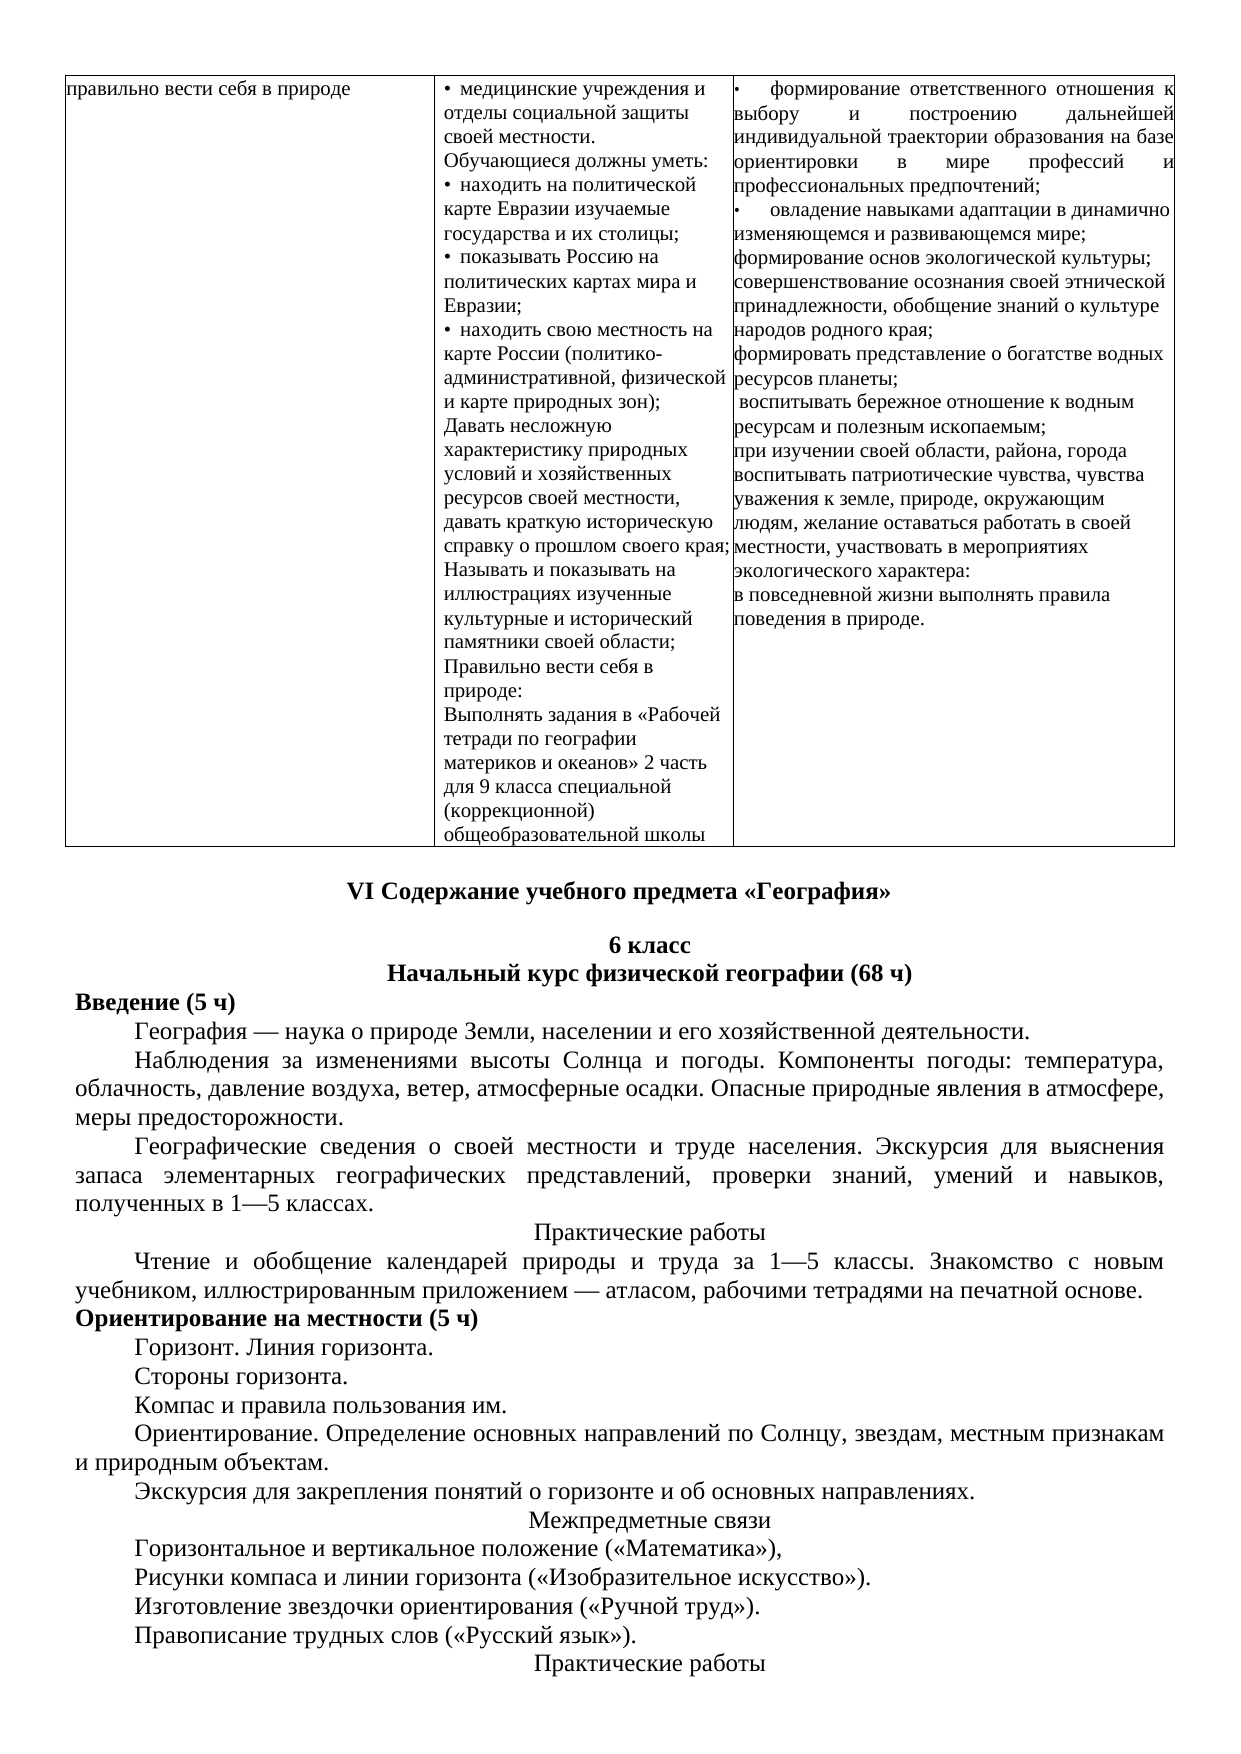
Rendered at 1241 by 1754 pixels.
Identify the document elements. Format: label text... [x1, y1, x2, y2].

text Межпредметные связи [75, 1505, 1165, 1533]
text Стороны горизонта. [75, 1361, 1165, 1390]
text 6 класс [75, 930, 1165, 958]
text Ориентирование. Определение основных направлений по Солнцу, звездам, местным признакам и природным объектам. [75, 1418, 1165, 1476]
text VI Содержание учебного предмета «География» [75, 876, 1163, 904]
text Компас и правила пользования им. [75, 1390, 1165, 1418]
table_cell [66, 76, 434, 846]
text Наблюдения за изменениями высоты Солнца и погоды. Компоненты погоды: температура, облачность, давление воздуха, ветер, атмосферные осадки. Опасные природные явления в атмосфере, меры предосторожности. [75, 1045, 1165, 1131]
text Чтение и обобщение календарей природы и труда за 1—5 классы. Знакомство с новым учебником, иллюстрированным приложением — атласом, рабочими тетрадями на печатной основе. [75, 1246, 1165, 1303]
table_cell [734, 76, 1174, 846]
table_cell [435, 76, 733, 846]
text Горизонт. Линия горизонта. [75, 1332, 1165, 1361]
text Практические работы [75, 1648, 1165, 1677]
text Ориентирование на местности (5 ч) [75, 1303, 1165, 1332]
text Введение (5 ч) [75, 987, 1165, 1016]
text Начальный курс физической географии (68 ч) [75, 958, 1165, 987]
text Географические сведения о своей местности и труде населения. Экскурсия для выяснения запаса элементарных географических представлений, проверки знаний, умений и навыков, полученных в 1—5 классах. [75, 1131, 1165, 1217]
text Изготовление звездочки ориентирования («Ручной труд»). [75, 1591, 1165, 1620]
text Рисунки компаса и линии горизонта («Изобразительное искусство»). [75, 1562, 1165, 1591]
text Экскурсия для закрепления понятий о горизонте и об основных направлениях. [75, 1476, 1165, 1505]
text Практические работы [75, 1217, 1165, 1246]
text Правописание трудных слов («Русский язык»). [75, 1620, 1165, 1648]
text Горизонтальное и вертикальное положение («Математика»), [75, 1533, 1165, 1562]
text География — наука о природе Земли, населении и его хозяйственной деятельности. [75, 1016, 1165, 1045]
